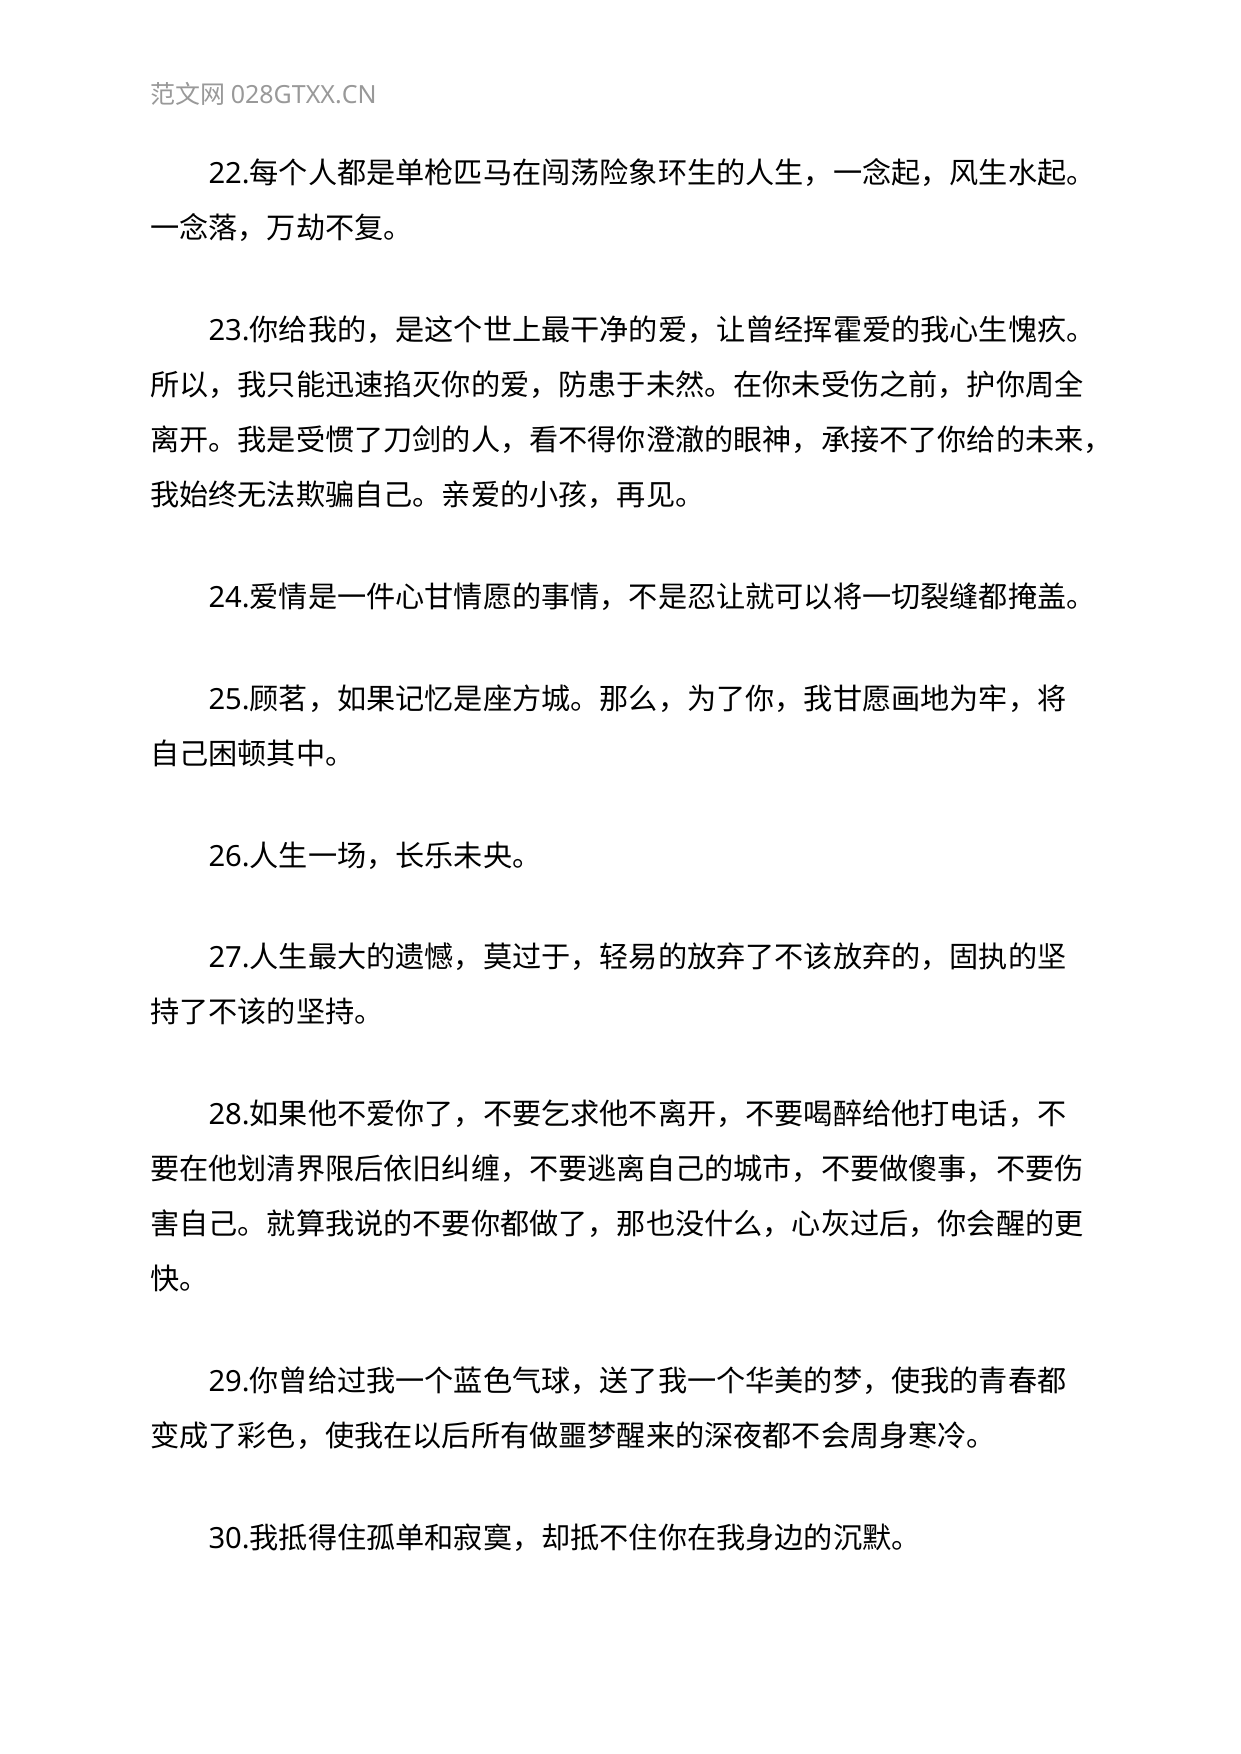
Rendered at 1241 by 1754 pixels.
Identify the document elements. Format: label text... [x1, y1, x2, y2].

text 22.每个人都是单枪匹马在闯荡险象环生的人生，一念起，风生水起。一念落，万劫不复。 [150, 150, 1090, 247]
text 25.顾茗，如果记忆是座方城。那么，为了你，我甘愿画地为牢，将自己困顿其中。 [150, 675, 1090, 773]
text 23.你给我的，是这个世上最干净的爱，让曾经挥霍爱的我心生愧疚。所以，我只能迅速掐灭你的爱，防患于未然。在你未受伤之前，护你周全离开。我是受惯了刀剑的人，看不得你澄澈的眼神，承接不了你给的未来，我始终无法欺骗自己。亲爱的小孩，再见。 [150, 307, 1090, 514]
text 26.人生一场，长乐未央。 [150, 832, 1090, 874]
text 24.爱情是一件心甘情愿的事情，不是忍让就可以将一切裂缝都掩盖。 [150, 573, 1090, 616]
text 29.你曾给过我一个蓝色气球，送了我一个华美的梦，使我的青春都变成了彩色，使我在以后所有做噩梦醒来的深夜都不会周身寒冷。 [150, 1357, 1090, 1455]
text 30.我抵得住孤单和寂寞，却抵不住你在我身边的沉默。 [150, 1514, 1090, 1557]
text 28.如果他不爱你了，不要乞求他不离开，不要喝醉给他打电话，不要在他划清界限后依旧纠缠，不要逃离自己的城市，不要做傻事，不要伤害自己。就算我说的不要你都做了，那也没什么，心灰过后，你会醒的更快。 [150, 1091, 1090, 1298]
text 27.人生最大的遗憾，莫过于，轻易的放弃了不该放弃的，固执的坚持了不该的坚持。 [150, 934, 1090, 1031]
